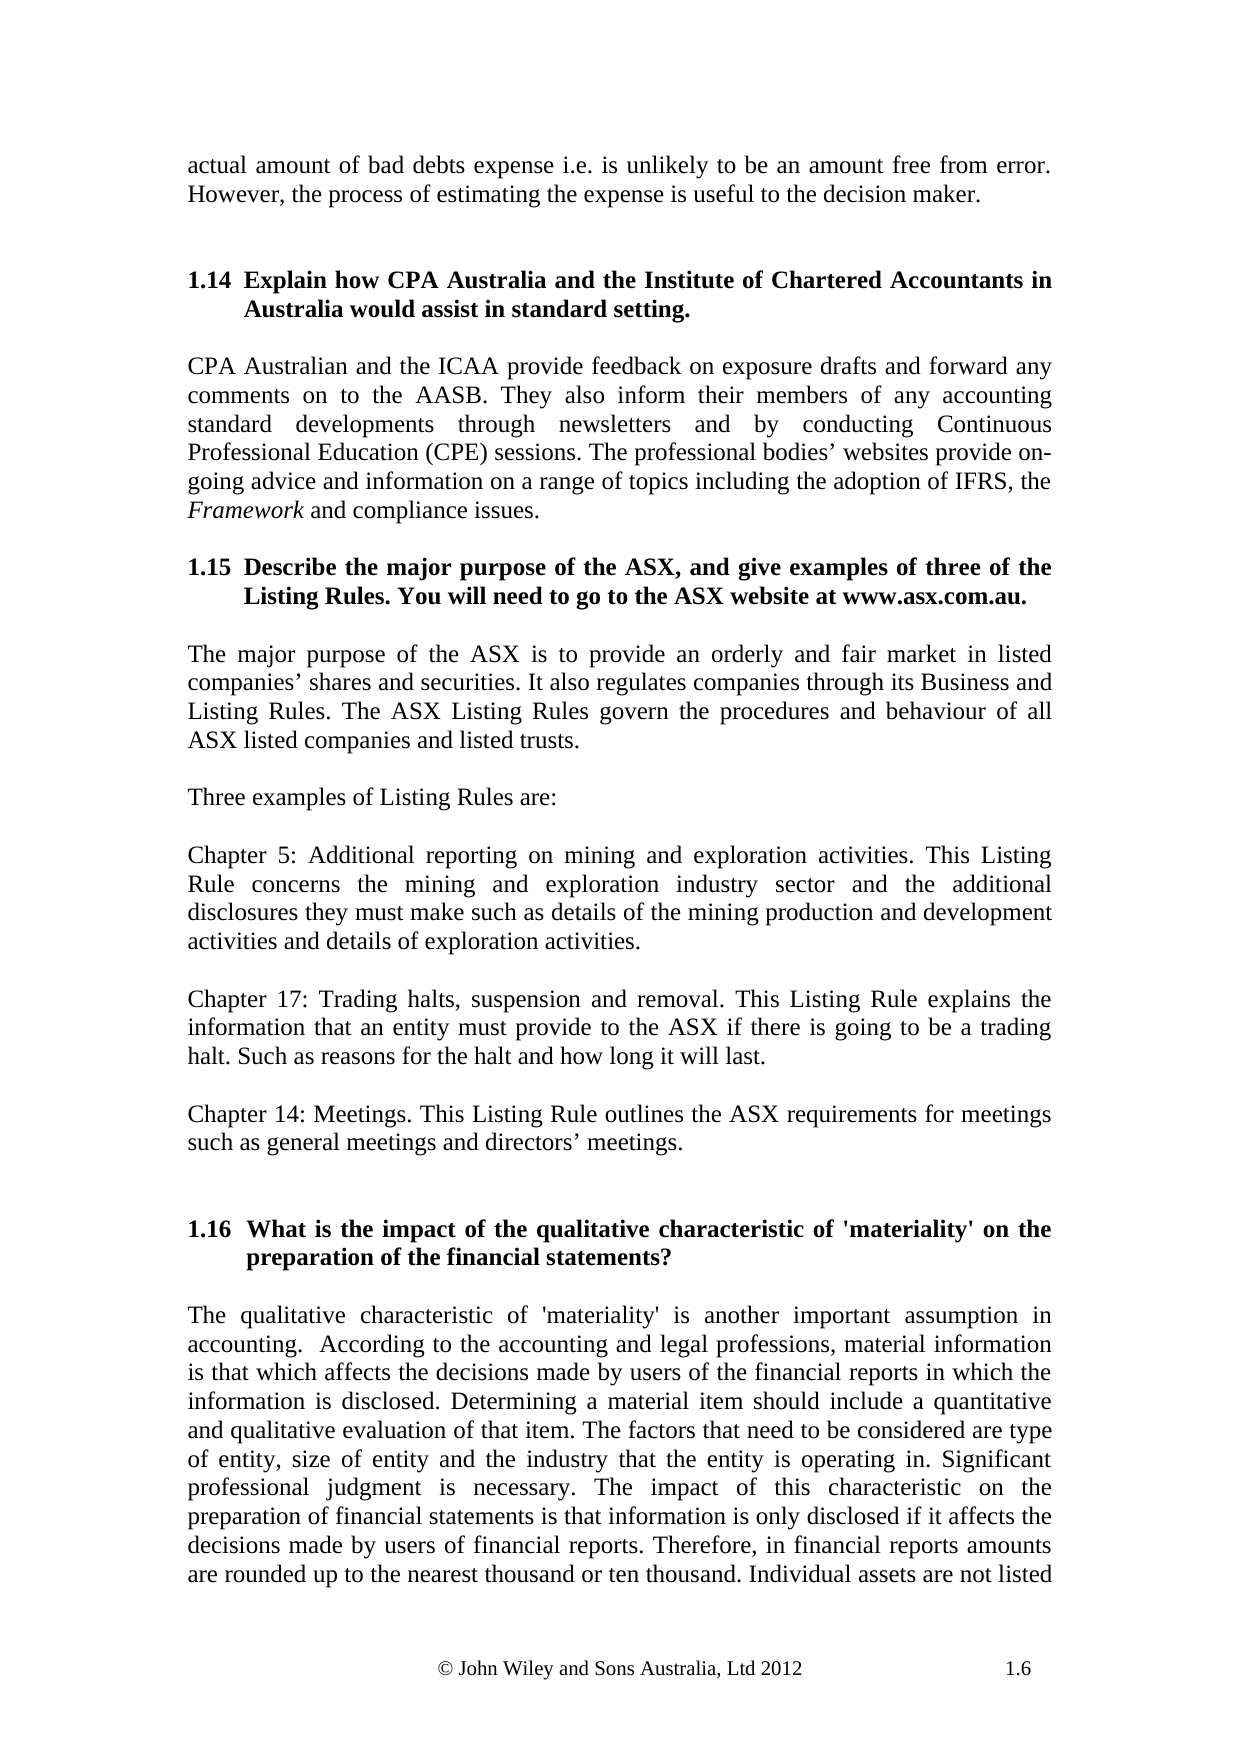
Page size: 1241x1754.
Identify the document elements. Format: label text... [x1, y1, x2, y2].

text The major purpose of the ASX is to provide an orderly and fair market in listed companies’ shares and securities. It also regulates companies through its Business and Listing Rules. The ASX Listing Rules govern the procedures and behaviour of all ASX listed companies and listed trusts. [187, 639, 1053, 754]
text Three examples of Listing Rules are: [187, 782, 1053, 811]
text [187, 150, 1053, 207]
text 1.14 Explain how CPA Australia and the Institute of Chartered Accountants in Australia would assist in standard setting. [187, 265, 1053, 322]
text Chapter 14: Meetings. This Listing Rule outlines the ASX requirements for meetings such as general meetings and directors’ meetings. [187, 1099, 1053, 1156]
text Chapter 17: Trading halts, suspension and removal. This Listing Rule explains the information that an entity must provide to the ASX if there is going to be a trading halt. Such as reasons for the halt and how long it will last. [187, 984, 1053, 1070]
text CPA Australian and the ICAA provide feedback on exposure drafts and forward any comments on to the AASB. They also inform their members of any accounting standard developments through newsletters and by conducting Continuous Professional Education (CPE) sessions. The professional bodies’ websites provide on-going advice and information on a range of topics including the adoption of IFRS, the Framework and compliance issues. [187, 351, 1053, 524]
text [187, 1300, 1053, 1587]
text 1.15 Describe the major purpose of the ASX, and give examples of three of the Listing Rules. You will need to go to the ASX website at www.asx.com.au. [187, 552, 1053, 610]
text 1.16 What is the impact of the qualitative characteristic of 'materiality' on the preparation of the financial statements? [187, 1214, 1053, 1271]
text Chapter 5: Additional reporting on mining and exploration activities. This Listing Rule concerns the mining and exploration industry sector and the additional disclosures they must make such as details of the mining production and development activities and details of exploration activities. [187, 840, 1053, 955]
